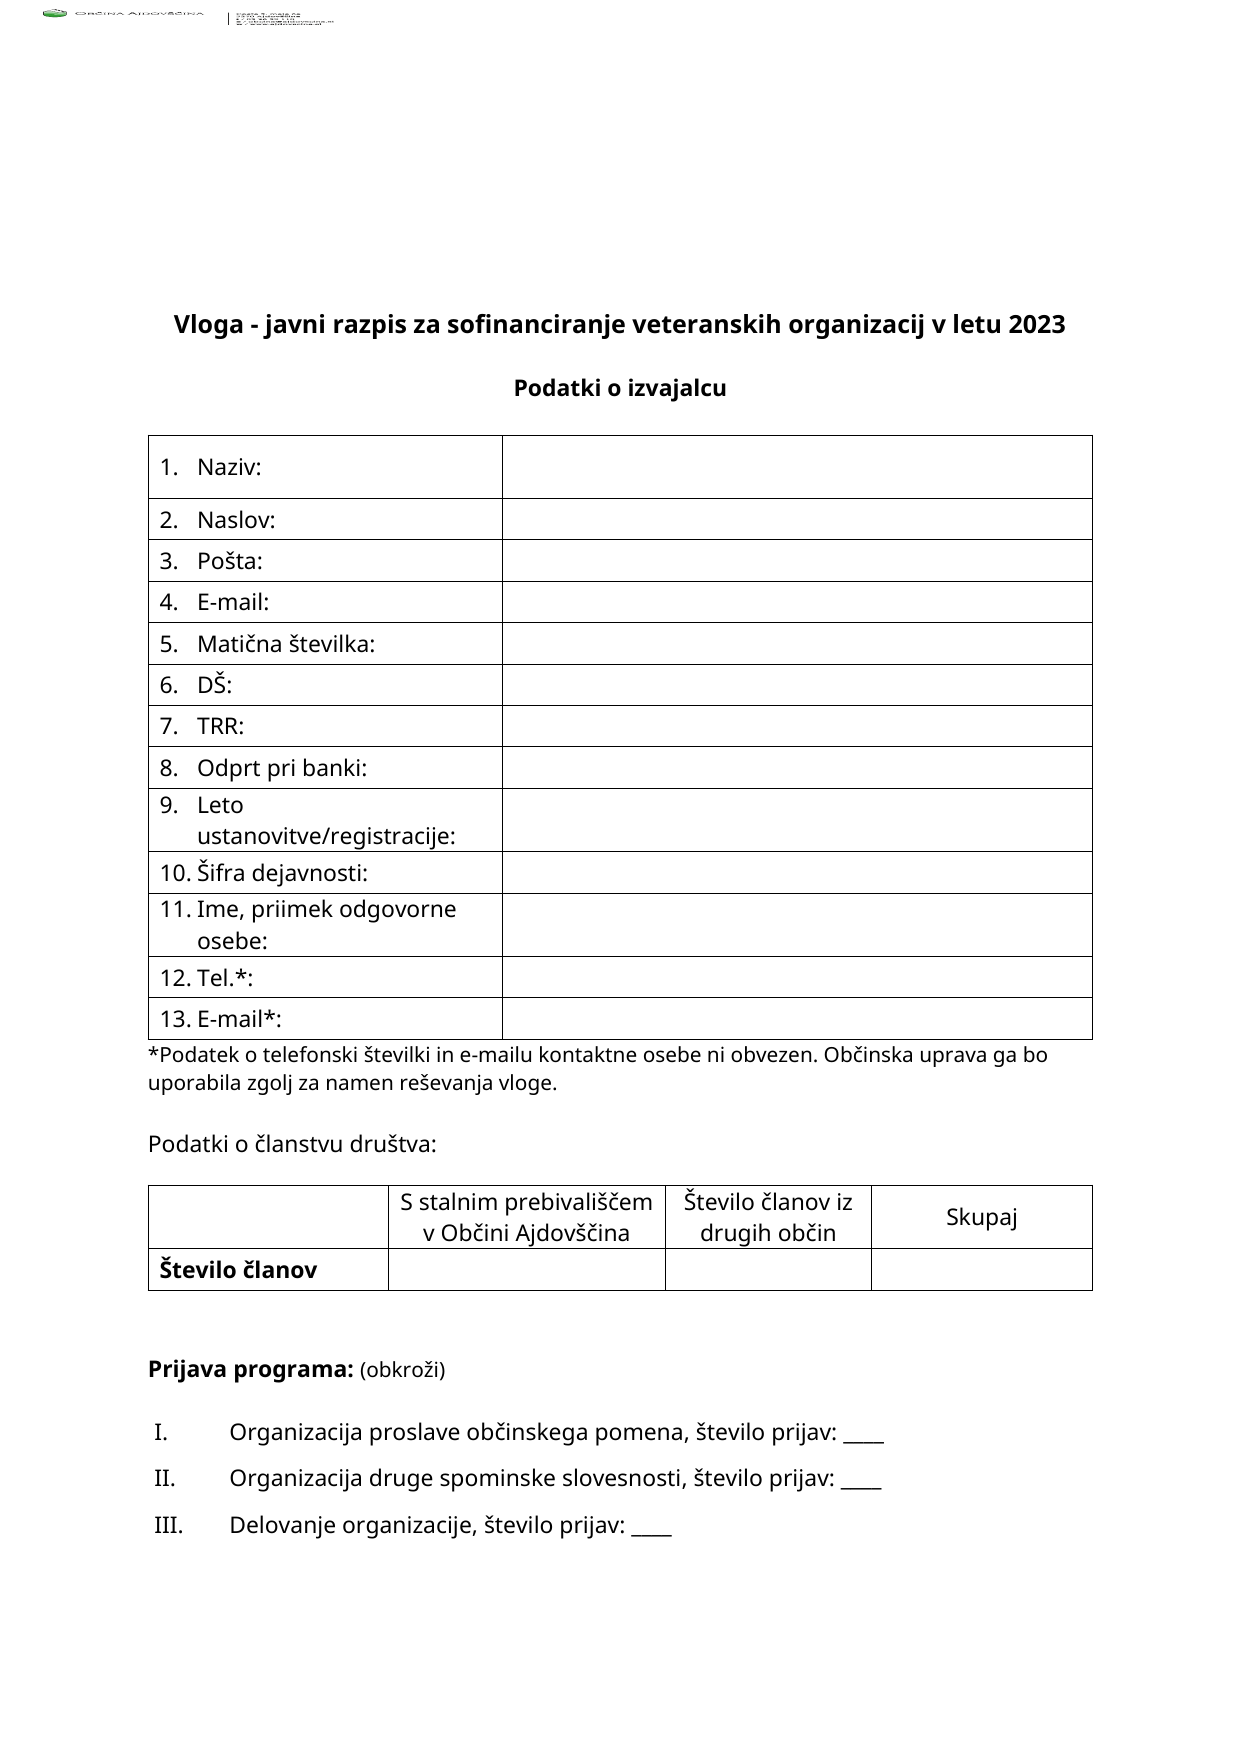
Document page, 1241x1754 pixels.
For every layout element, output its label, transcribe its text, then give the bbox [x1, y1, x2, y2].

table_cell Šifra dejavnosti: [149, 852, 502, 892]
table_cell [503, 623, 1092, 663]
table_cell [389, 1249, 665, 1289]
text Prijava programa: (obkroži) [148, 1353, 1093, 1384]
title Vloga - javni razpis za sofinanciranje veteranskih organizacij v letu 2023 [148, 307, 1093, 341]
table_cell [503, 957, 1092, 997]
list Organizacija druge spominske slovesnosti, število prijav: ____ [154, 1462, 1093, 1494]
table_cell [872, 1249, 1092, 1289]
table_cell [503, 582, 1092, 622]
table_cell [503, 747, 1092, 787]
table_cell [503, 706, 1092, 746]
table_header S stalnim prebivališčem v Občini Ajdovščina [389, 1186, 665, 1248]
table_cell E-mail: [149, 582, 502, 622]
table_cell Število članov [149, 1249, 388, 1289]
table_header Naziv: [149, 436, 502, 498]
table_header [503, 436, 1092, 498]
table_cell Tel.*: [149, 957, 502, 997]
table_cell Leto ustanovitve/registracije: [149, 789, 502, 851]
table_cell Ime, priimek odgovorne osebe: [149, 894, 502, 956]
table_cell [503, 665, 1092, 705]
table_cell DŠ: [149, 665, 502, 705]
table_cell [666, 1249, 871, 1289]
list Organizacija proslave občinskega pomena, število prijav: ____ [154, 1416, 1093, 1447]
table_header Število članov iz drugih občin [666, 1186, 871, 1248]
table_cell [503, 894, 1092, 956]
table_header Skupaj [872, 1186, 1092, 1248]
table_cell [503, 852, 1092, 892]
table_cell Matična številka: [149, 623, 502, 663]
table_cell E-mail*: [149, 998, 502, 1039]
table_cell TRR: [149, 706, 502, 746]
table_cell [503, 540, 1092, 581]
table_cell Pošta: [149, 540, 502, 581]
text *Podatek o telefonski številki in e-mailu kontaktne osebe ni obvezen. Občinska uprava ga bo uporabila zgolj za namen reševanja vloge. [148, 1040, 1093, 1097]
subtitle Podatki o izvajalcu [148, 372, 1093, 403]
table_cell Naslov: [149, 499, 502, 539]
table_cell [503, 998, 1092, 1039]
table_cell [503, 789, 1092, 851]
table_header [149, 1186, 388, 1248]
list Delovanje organizacije, število prijav: ____ [154, 1509, 1093, 1541]
table_cell Odprt pri banki: [149, 747, 502, 787]
text Podatki o članstvu društva: [148, 1128, 1093, 1159]
table_cell [503, 499, 1092, 539]
